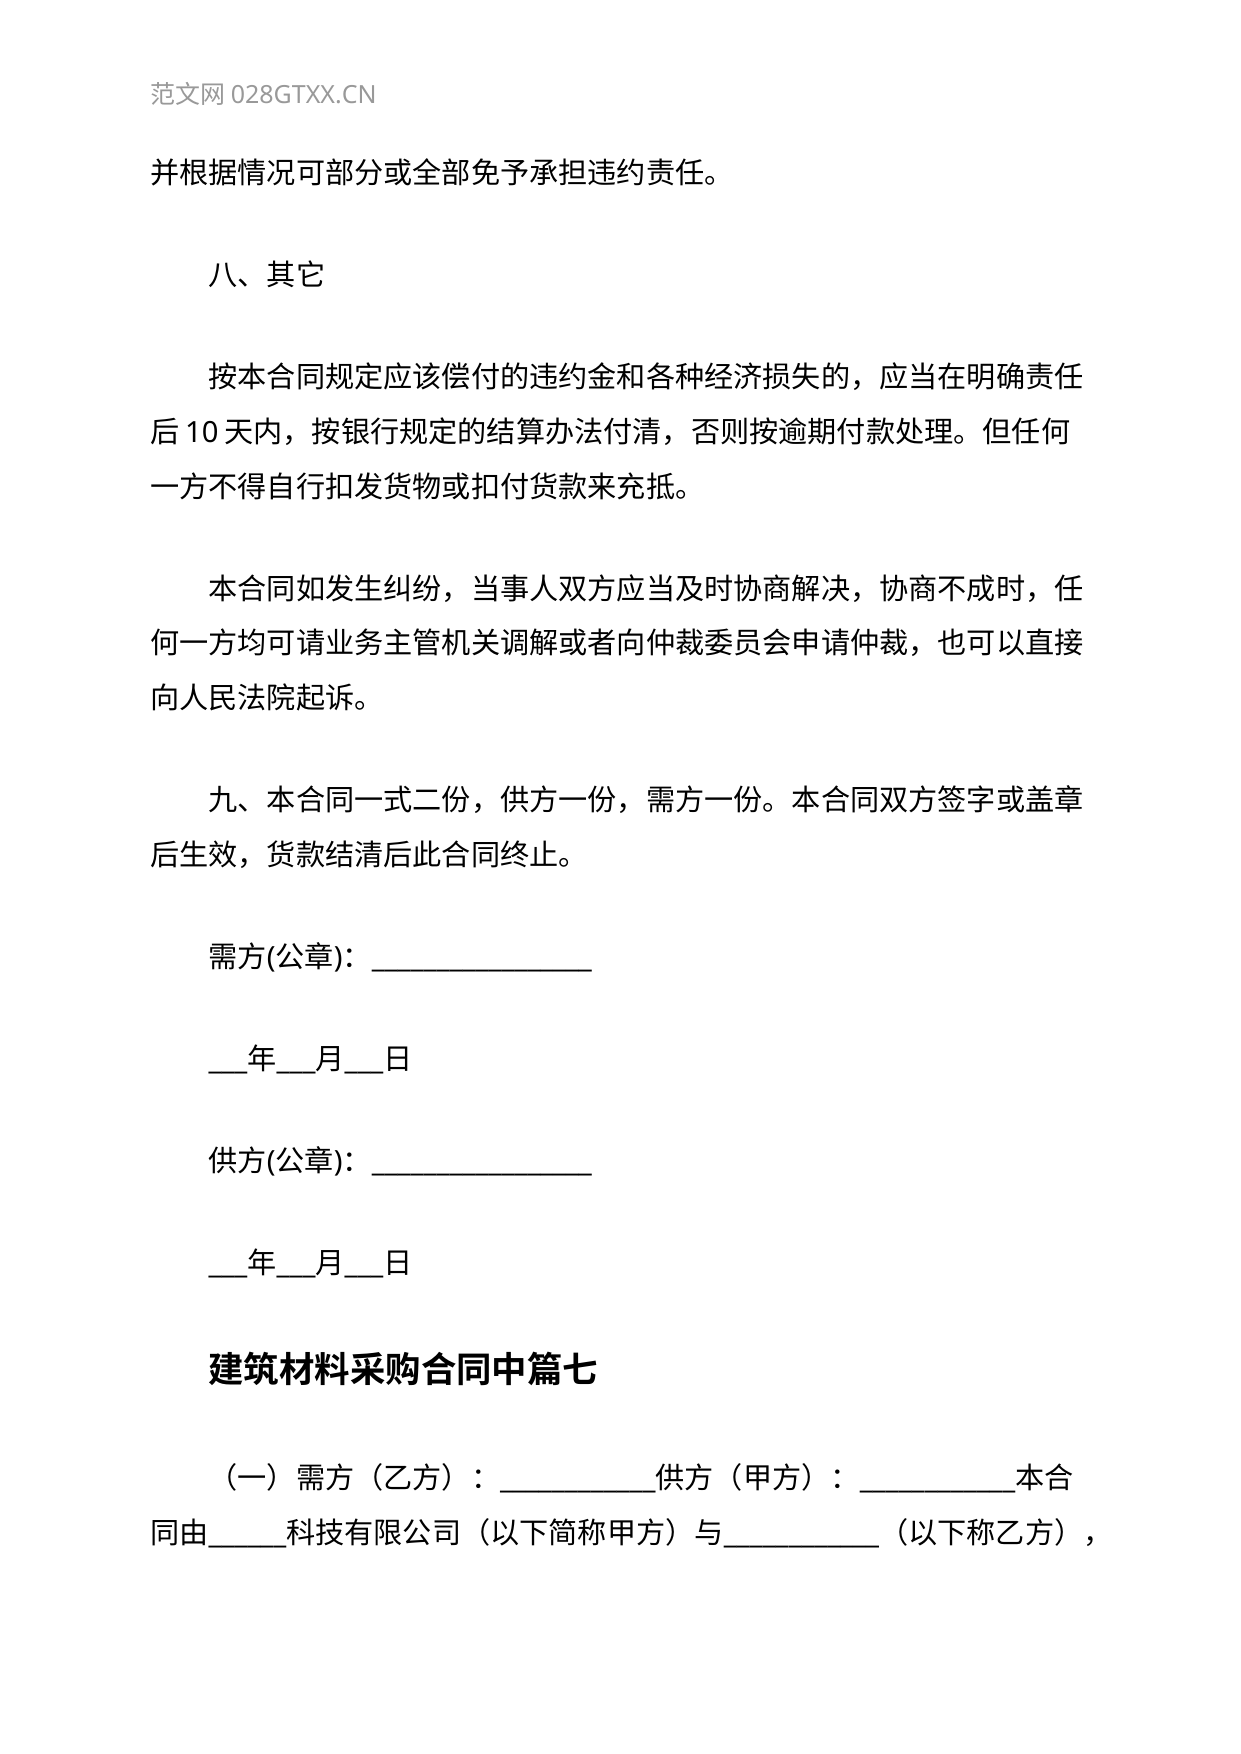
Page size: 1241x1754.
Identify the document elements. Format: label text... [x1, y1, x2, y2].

text ___年___月___日 [150, 1035, 1090, 1078]
text 需方(公章)：_________________ [150, 933, 1090, 976]
text ___年___月___日 [150, 1239, 1090, 1282]
text 供方(公章)：_________________ [150, 1137, 1090, 1180]
text 建筑材料采购合同中篇七 [150, 1341, 1090, 1393]
text 按本合同规定应该偿付的违约金和各种经济损失的，应当在明确责任后10天内，按银行规定的结算办法付清，否则按逾期付款处理。但任何一方不得自行扣发货物或扣付货款来充抵。 [150, 353, 1090, 506]
text 九、本合同一式二份，供方一份，需方一份。本合同双方签字或盖章后生效，货款结清后此合同终止。 [150, 777, 1090, 874]
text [150, 1455, 1090, 1552]
text 本合同如发生纠纷，当事人双方应当及时协商解决，协商不成时，任何一方均可请业务主管机关调解或者向仲裁委员会申请仲裁，也可以直接向人民法院起诉。 [150, 565, 1090, 717]
text 八、其它 [150, 252, 1090, 294]
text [150, 150, 1090, 192]
